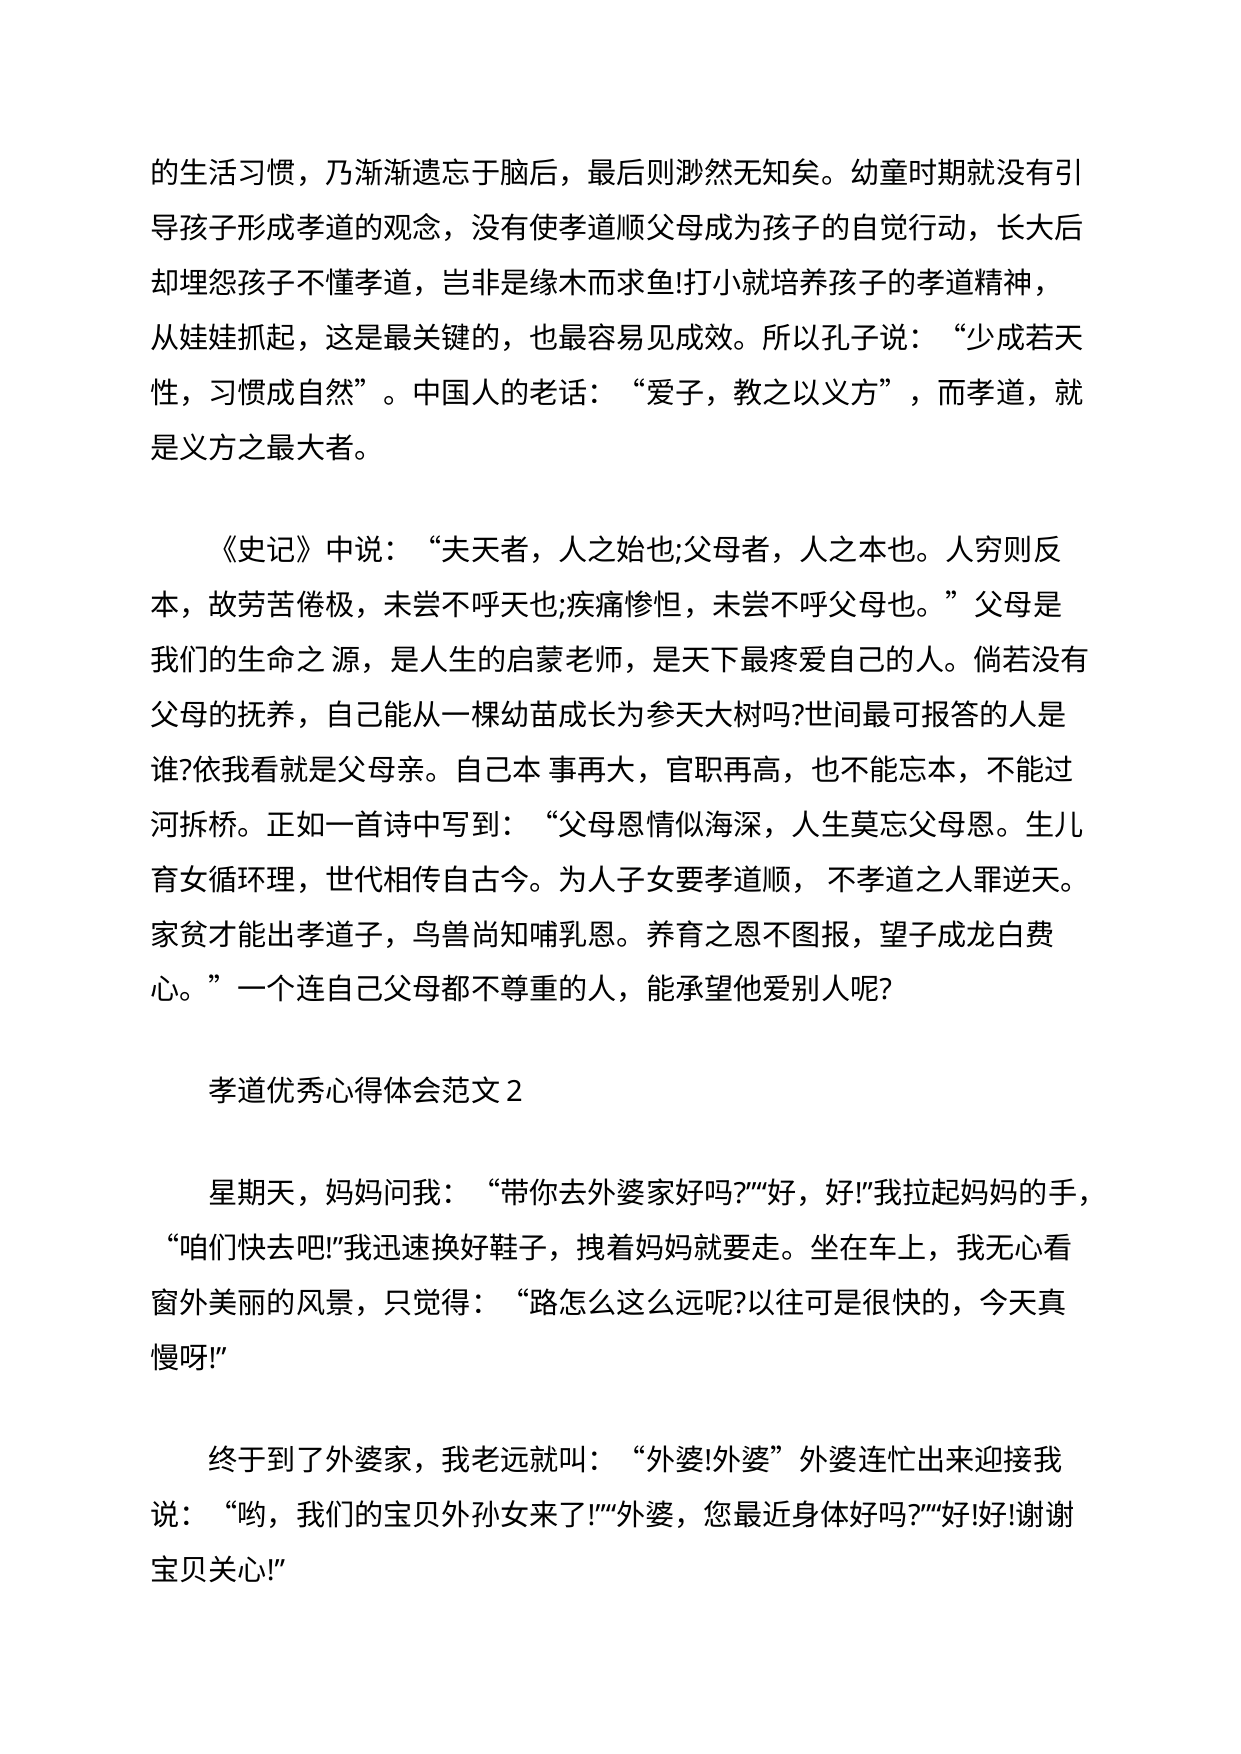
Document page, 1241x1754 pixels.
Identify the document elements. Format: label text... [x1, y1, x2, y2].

text 孝道优秀心得体会范文2 [150, 1068, 1090, 1110]
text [150, 150, 1090, 467]
text 星期天，妈妈问我：“带你去外婆家好吗?”“好，好!”我拉起妈妈的手，“咱们快去吧!”我迅速换好鞋子，拽着妈妈就要走。坐在车上，我无心看窗外美丽的风景，只觉得：“路怎么这么远呢?以往可是很快的，今天真慢呀!” [150, 1170, 1090, 1377]
text 《史记》中说：“夫天者，人之始也;父母者，人之本也。人穷则反本，故劳苦倦极，未尝不呼天也;疾痛惨怛，未尝不呼父母也。”父母是我们的生命之 源，是人生的启蒙老师，是天下最疼爱自己的人。倘若没有父母的抚养，自己能从一棵幼苗成长为参天大树吗?世间最可报答的人是谁?依我看就是父母亲。自己本 事再大，官职再高，也不能忘本，不能过河拆桥。正如一首诗中写到：“父母恩情似海深，人生莫忘父母恩。生儿育女循环理，世代相传自古今。为人子女要孝道顺， 不孝道之人罪逆天。家贫才能出孝道子，鸟兽尚知哺乳恩。养育之恩不图报，望子成龙白费心。”一个连自己父母都不尊重的人，能承望他爱别人呢? [150, 526, 1090, 1008]
text 终于到了外婆家，我老远就叫：“外婆!外婆”外婆连忙出来迎接我说：“哟，我们的宝贝外孙女来了!”“外婆，您最近身体好吗?”“好!好!谢谢宝贝关心!” [150, 1437, 1090, 1589]
